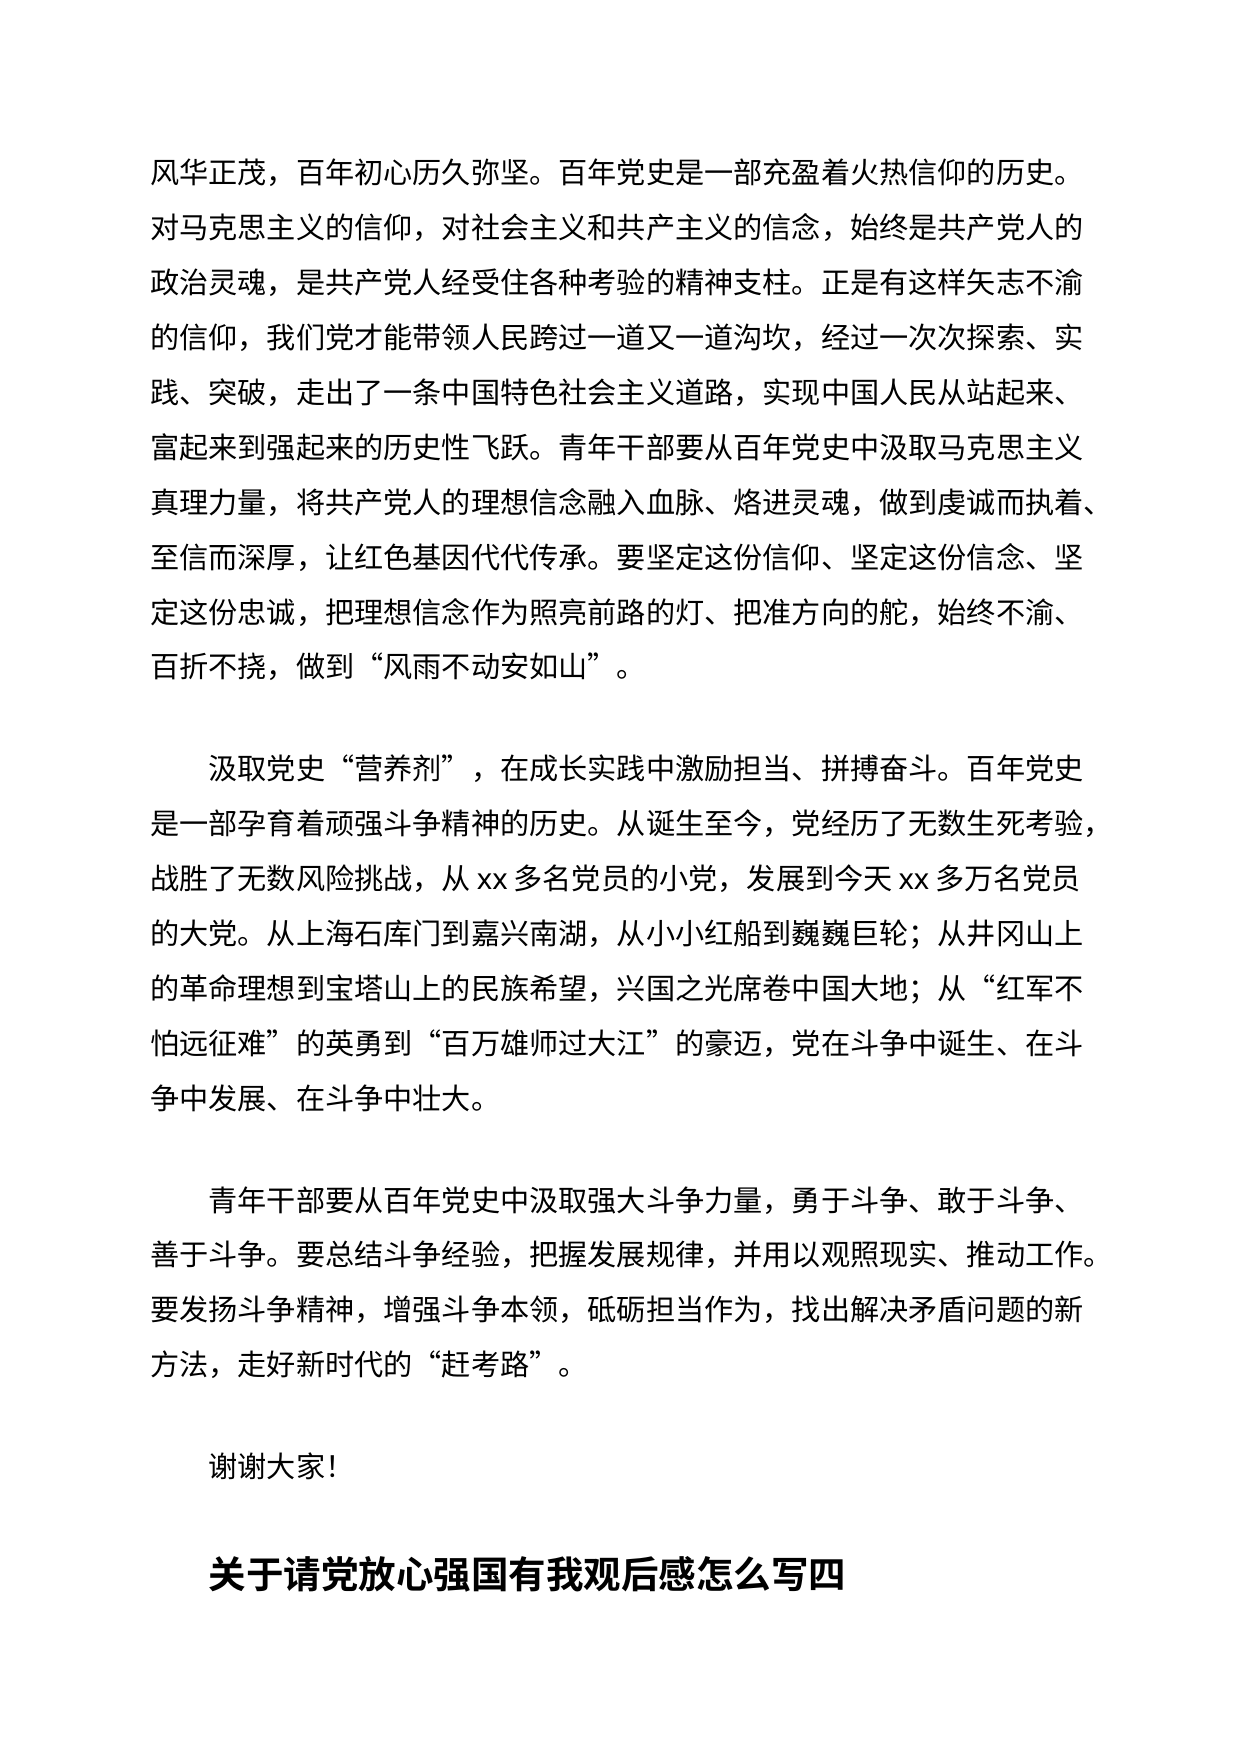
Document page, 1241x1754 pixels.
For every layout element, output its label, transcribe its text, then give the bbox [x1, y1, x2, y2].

text 谢谢大家！ [150, 1443, 1090, 1486]
text 汲取党史“营养剂”，在成长实践中激励担当、拼搏奋斗。百年党史是一部孕育着顽强斗争精神的历史。从诞生至今，党经历了无数生死考验，战胜了无数风险挑战，从xx多名党员的小党，发展到今天xx多万名党员的大党。从上海石库门到嘉兴南湖，从小小红船到巍巍巨轮；从井冈山上的革命理想到宝塔山上的民族希望，兴国之光席卷中国大地；从“红军不怕远征难”的英勇到“百万雄师过大江”的豪迈，党在斗争中诞生、在斗争中发展、在斗争中壮大。 [150, 746, 1090, 1118]
text 青年干部要从百年党史中汲取强大斗争力量，勇于斗争、敢于斗争、善于斗争。要总结斗争经验，把握发展规律，并用以观照现实、推动工作。要发扬斗争精神，增强斗争本领，砥砺担当作为，找出解决矛盾问题的新方法，走好新时代的“赶考路”。 [150, 1177, 1090, 1384]
text 关于请党放心强国有我观后感怎么写四 [150, 1545, 1090, 1599]
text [150, 150, 1090, 686]
